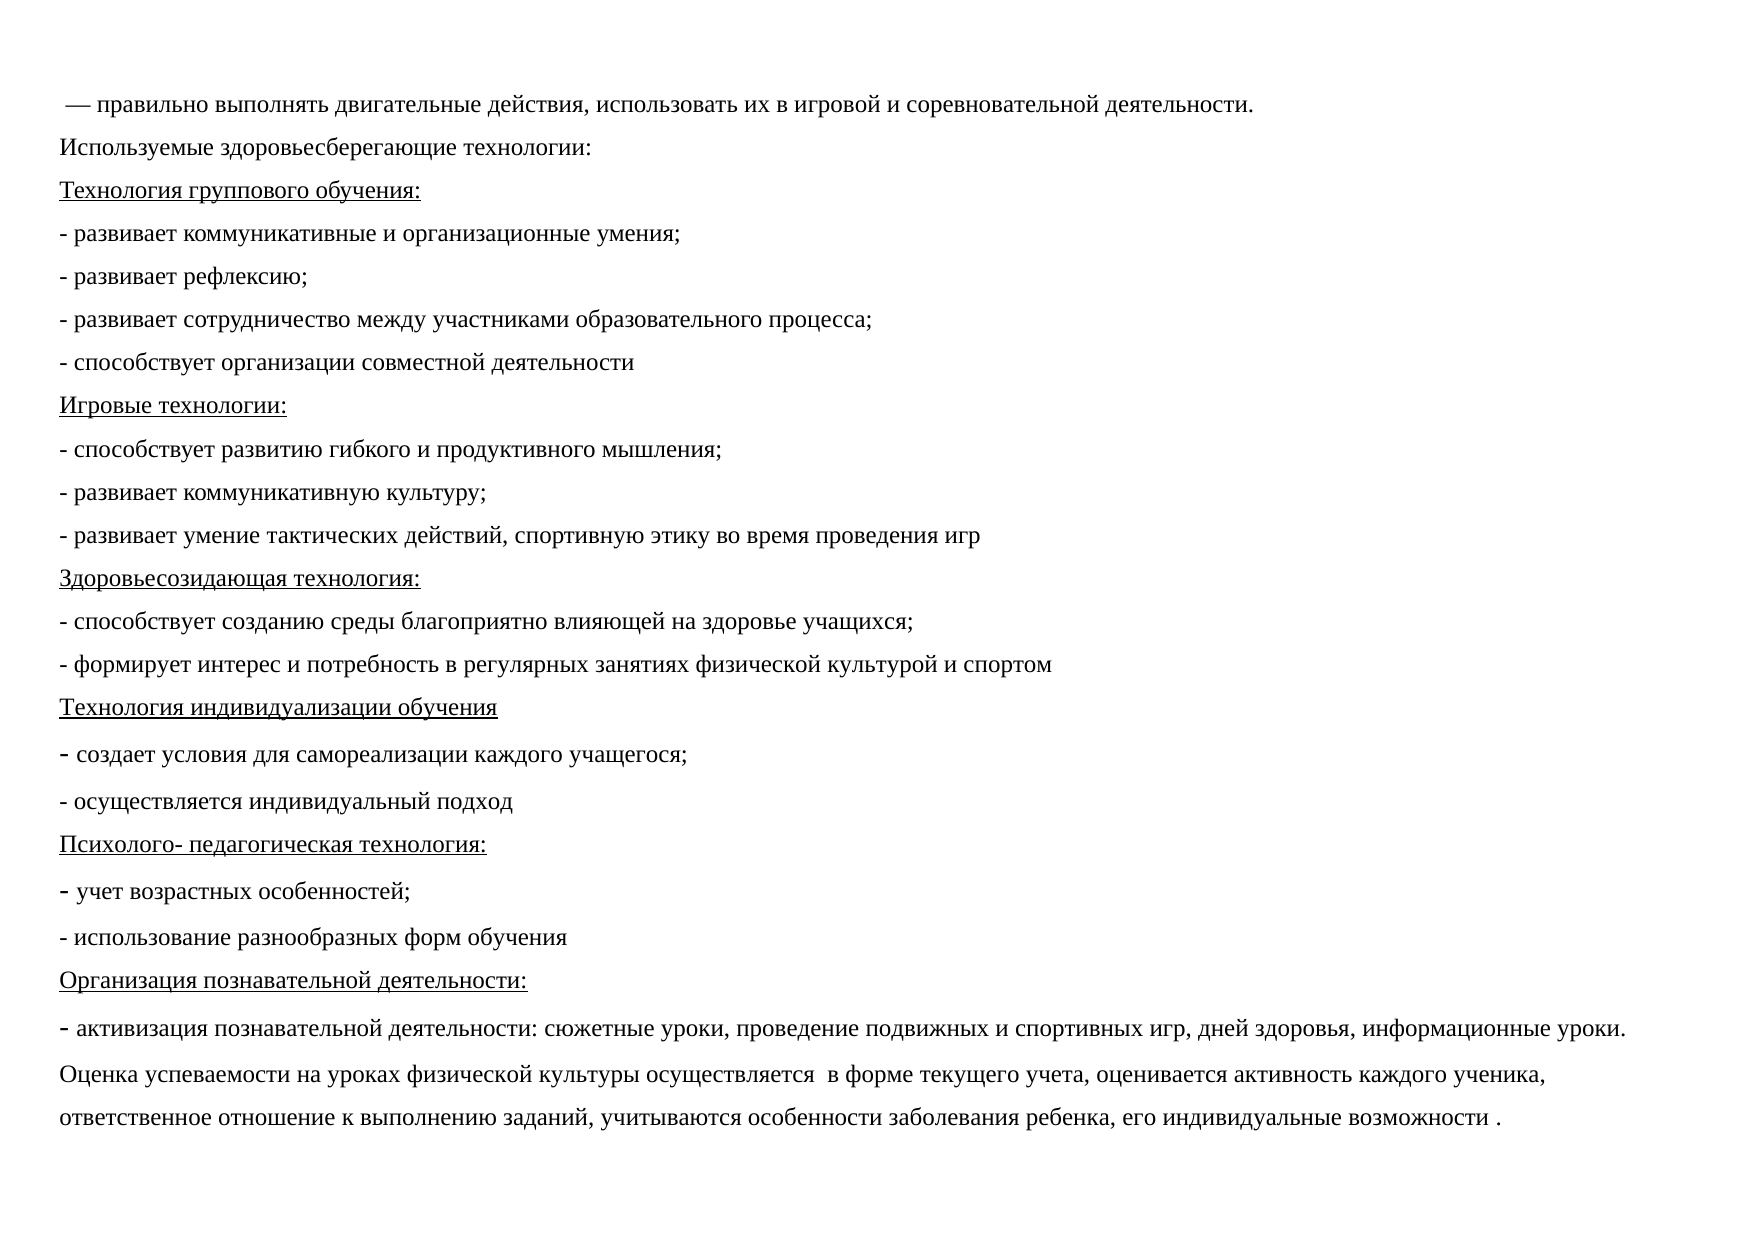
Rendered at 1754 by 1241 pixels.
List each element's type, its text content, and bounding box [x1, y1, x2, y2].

text Игровые технологии: [59, 391, 1695, 419]
text Используемые здоровьесберегающие технологии: [59, 132, 1695, 161]
text - создает условия для самореализации каждого учащегося; [59, 736, 1695, 769]
text Здоровьесозидающая технология: [59, 563, 1695, 592]
text - развивает коммуникативную культуру; [59, 477, 1695, 506]
text - развивает умение тактических действий, спортивную этику во время проведения игр [59, 520, 1695, 549]
text - развивает коммуникативные и организационные умения; [59, 218, 1695, 247]
text Оценка успеваемости на уроках физической культуры осуществляется в форме текущего учета, оценивается активность каждого ученика, ответственное отношение к выполнению заданий, учитываются особенности заболевания ребенка, его индивидуальные возможности . [59, 1059, 1695, 1131]
text - использование разнообразных форм обучения [59, 922, 1695, 951]
text — правильно выполнять двигательные действия, использовать их в игровой и соревновательной деятельности. [59, 89, 1695, 117]
text - формирует интерес и потребность в регулярных занятиях физической культурой и спортом [59, 649, 1695, 678]
text Организация познавательной деятельности: [59, 966, 1695, 994]
text Психолого- педагогическая технология: [59, 829, 1695, 858]
text - осуществляется индивидуальный подход [59, 786, 1695, 814]
text - способствует развитию гибкого и продуктивного мышления; [59, 434, 1695, 462]
text - активизация познавательной деятельности: сюжетные уроки, проведение подвижных и спортивных игр, дней здоровья, информационные уроки. [59, 1009, 1695, 1042]
text - способствует организации совместной деятельности [59, 347, 1695, 376]
text - развивает сотрудничество между участниками образовательного процесса; [59, 304, 1695, 333]
text - способствует созданию среды благоприятно влияющей на здоровье учащихся; [59, 606, 1695, 635]
text Технология индивидуализации обучения [59, 692, 1695, 721]
text - учет возрастных особенностей; [59, 872, 1695, 906]
text Технология группового обучения: [59, 175, 1695, 204]
text - развивает рефлексию; [59, 261, 1695, 290]
